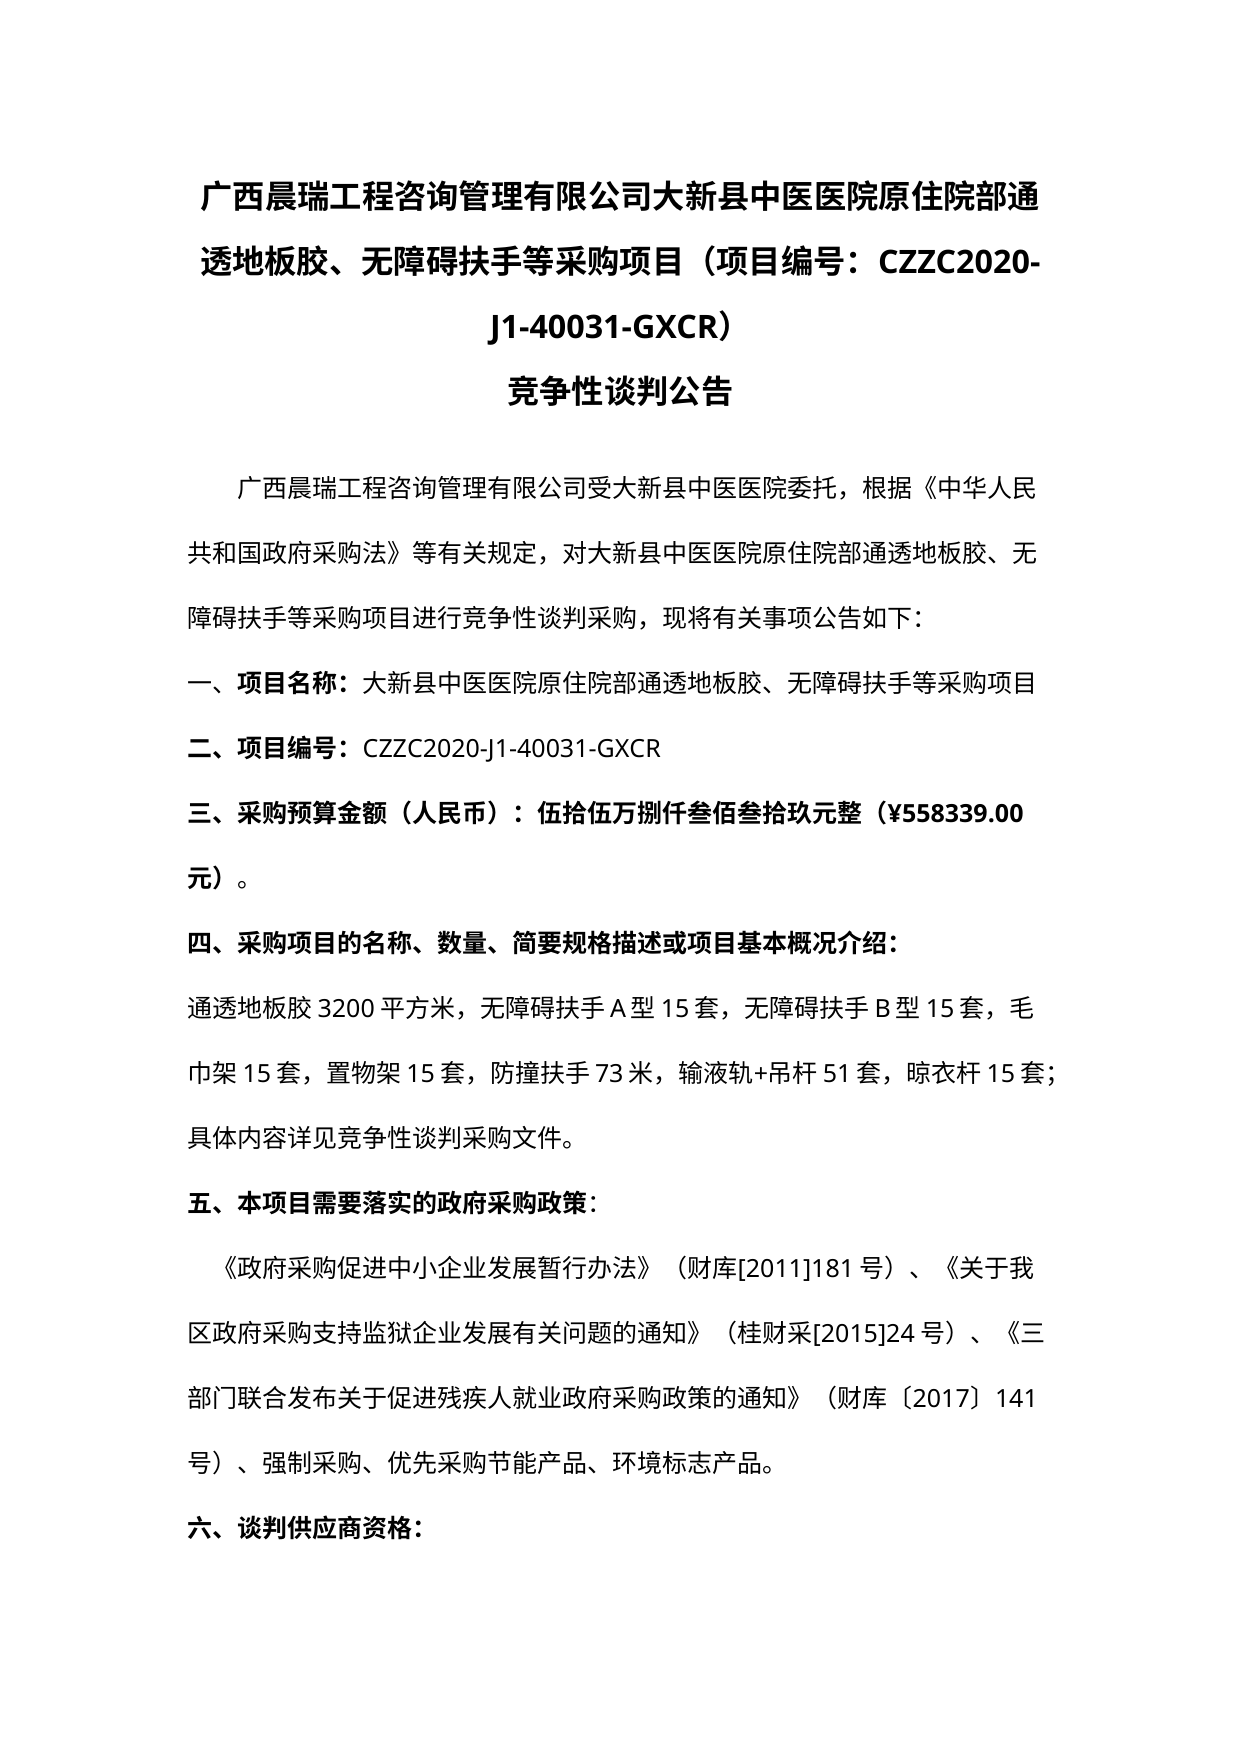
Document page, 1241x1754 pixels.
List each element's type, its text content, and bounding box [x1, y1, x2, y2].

text 《政府采购促进中小企业发展暂行办法》（财库[2011]181号）、《关于我区政府采购支持监狱企业发展有关问题的通知》（桂财采[2015]24号）、《三部门联合发布关于促进残疾人就业政府采购政策的通知》（财库〔2017〕141号）、强制采购、优先采购节能产品、环境标志产品。 [187, 1234, 1053, 1494]
text 一、项目名称：大新县中医医院原住院部通透地板胶、无障碍扶手等采购项目 [187, 649, 1053, 714]
text 二、项目编号：CZZC2020-J1-40031-GXCR [187, 714, 1053, 779]
text 三、采购预算金额（人民币）：伍拾伍万捌仟叁佰叁拾玖元整（¥558339.00元）。 [187, 779, 1053, 909]
text 广西晨瑞工程咨询管理有限公司受大新县中医医院委托，根据《中华人民共和国政府采购法》等有关规定，对大新县中医医院原住院部通透地板胶、无障碍扶手等采购项目进行竞争性谈判采购，现将有关事项公告如下： [187, 454, 1053, 649]
text 竞争性谈判公告 [187, 357, 1053, 422]
list 采购项目的名称、数量、简要规格描述或项目基本概况介绍： [187, 909, 1053, 974]
text 广西晨瑞工程咨询管理有限公司大新县中医医院原住院部通透地板胶、无障碍扶手等采购项目（项目编号：CZZC2020-J1-40031-GXCR） [187, 162, 1053, 357]
text 通透地板胶3200平方米，无障碍扶手A型15套，无障碍扶手B型15套，毛巾架15套，置物架15套，防撞扶手73米，输液轨+吊杆51套，晾衣杆15套；具体内容详见竞争性谈判采购文件。 [187, 974, 1053, 1169]
text 五、本项目需要落实的政府采购政策： [187, 1169, 1053, 1234]
text 六、谈判供应商资格： [187, 1494, 1053, 1559]
